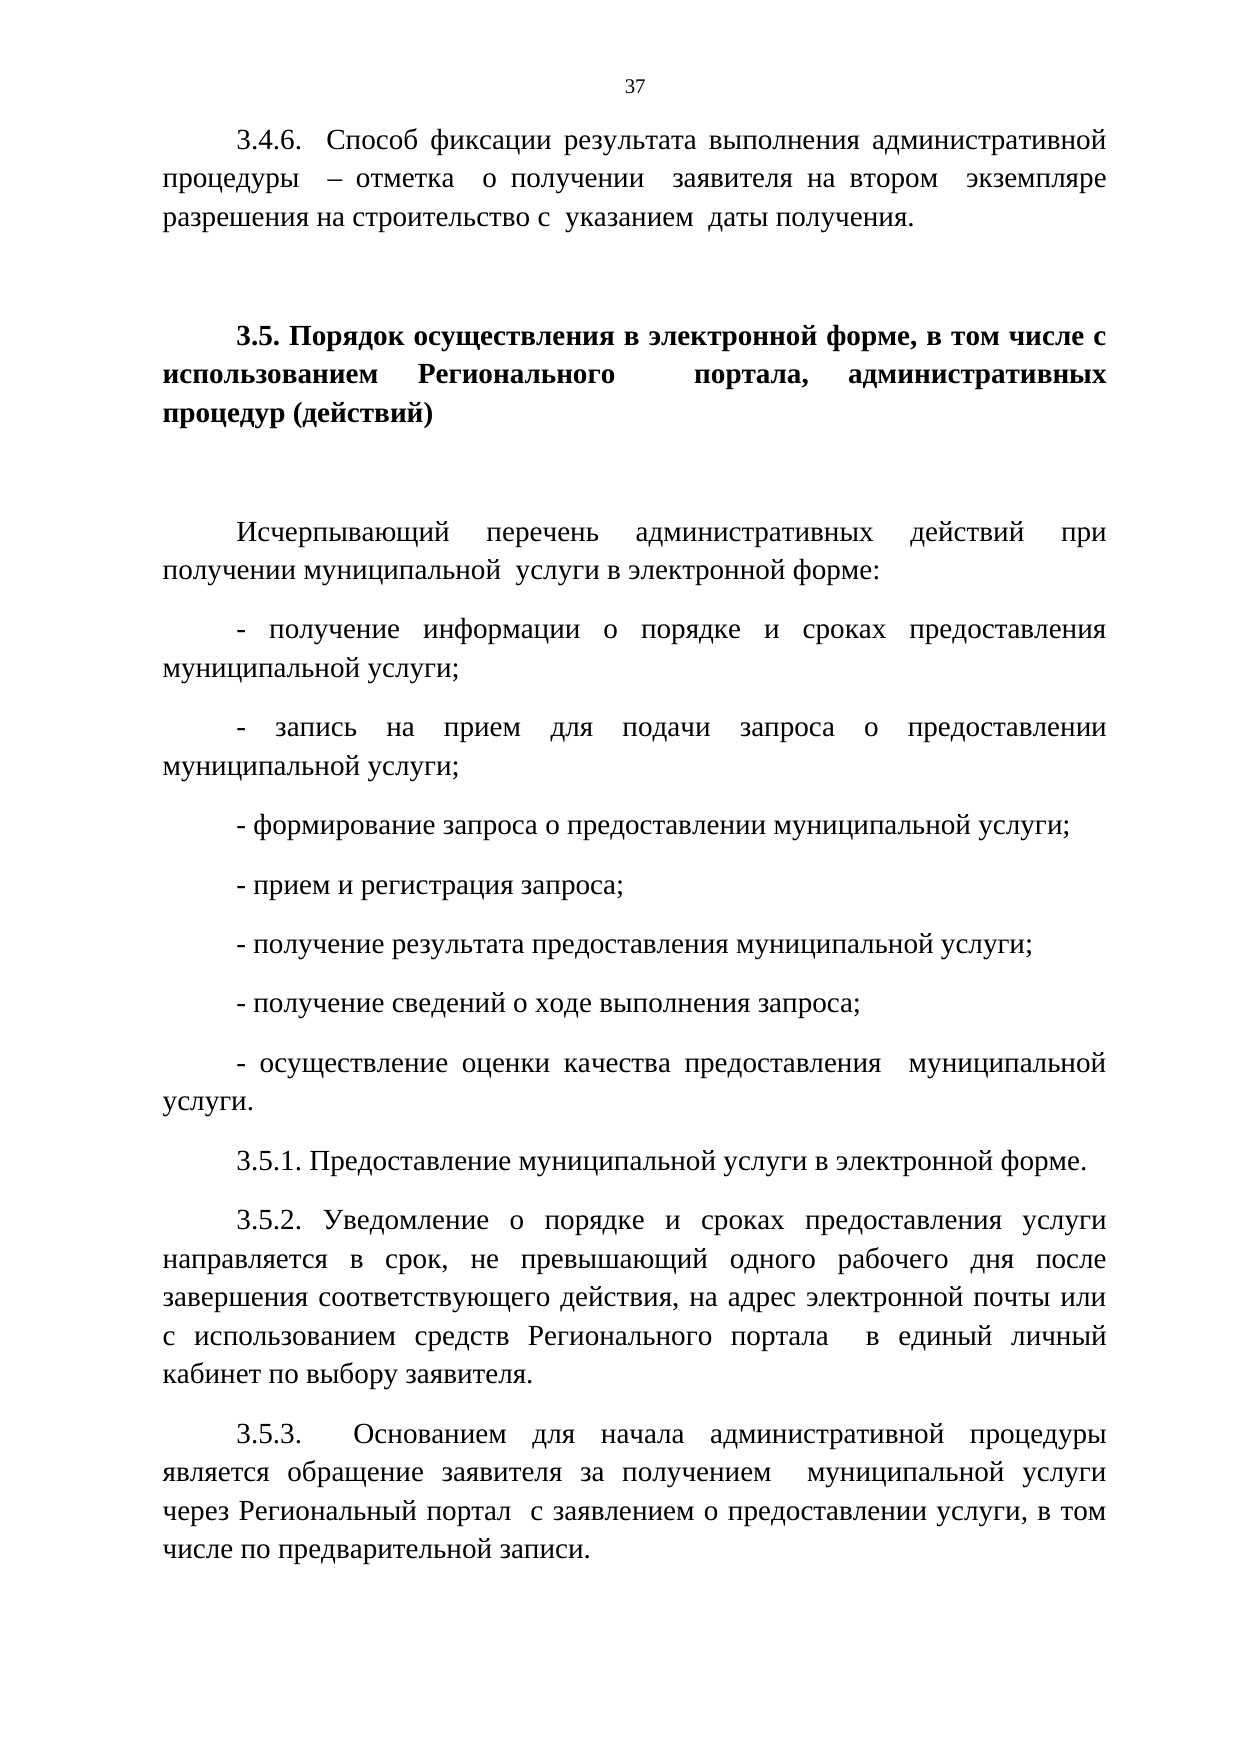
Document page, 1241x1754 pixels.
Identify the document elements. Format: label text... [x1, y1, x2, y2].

text 3.5.2. Уведомление о порядке и сроках предоставления услуги направляется в срок, не превышающий одного рабочего дня после завершения соответствующего действия, на адрес электронной почты или с использованием средств Регионального портала в единый личный кабинет по выбору заявителя. [162, 1202, 1107, 1390]
text 3.5.3. Основанием для начала административной процедуры является обращение заявителя за получением муниципальной услуги через Региональный портал с заявлением о предоставлении услуги, в том числе по предварительной записи. [162, 1416, 1107, 1565]
text 3.5.1. Предоставление муниципальной услуги в электронной форме. [162, 1143, 1107, 1176]
text - запись на прием для подачи запроса о предоставлении муниципальной услуги; [162, 709, 1107, 782]
text 3.4.6. Способ фиксации результата выполнения административной процедуры – отметка о получении заявителя на втором экземпляре разрешения на строительство с указанием даты получения. [162, 122, 1107, 233]
text - осуществление оценки качества предоставления муниципальной услуги. [162, 1045, 1107, 1117]
text - получение сведений о ходе выполнения запроса; [162, 986, 1107, 1019]
text - получение результата предоставления муниципальной услуги; [162, 926, 1107, 960]
text - прием и регистрация запроса; [162, 867, 1107, 900]
text - получение информации о порядке и сроках предоставления муниципальной услуги; [162, 612, 1107, 684]
text Исчерпывающий перечень административных действий при получении муниципальной услуги в электронной форме: [162, 514, 1107, 586]
text - формирование запроса о предоставлении муниципальной услуги; [162, 807, 1107, 841]
text 3.5. Порядок осуществления в электронной форме, в том числе с использованием Регионального портала, административных процедур (действий) [162, 318, 1107, 428]
